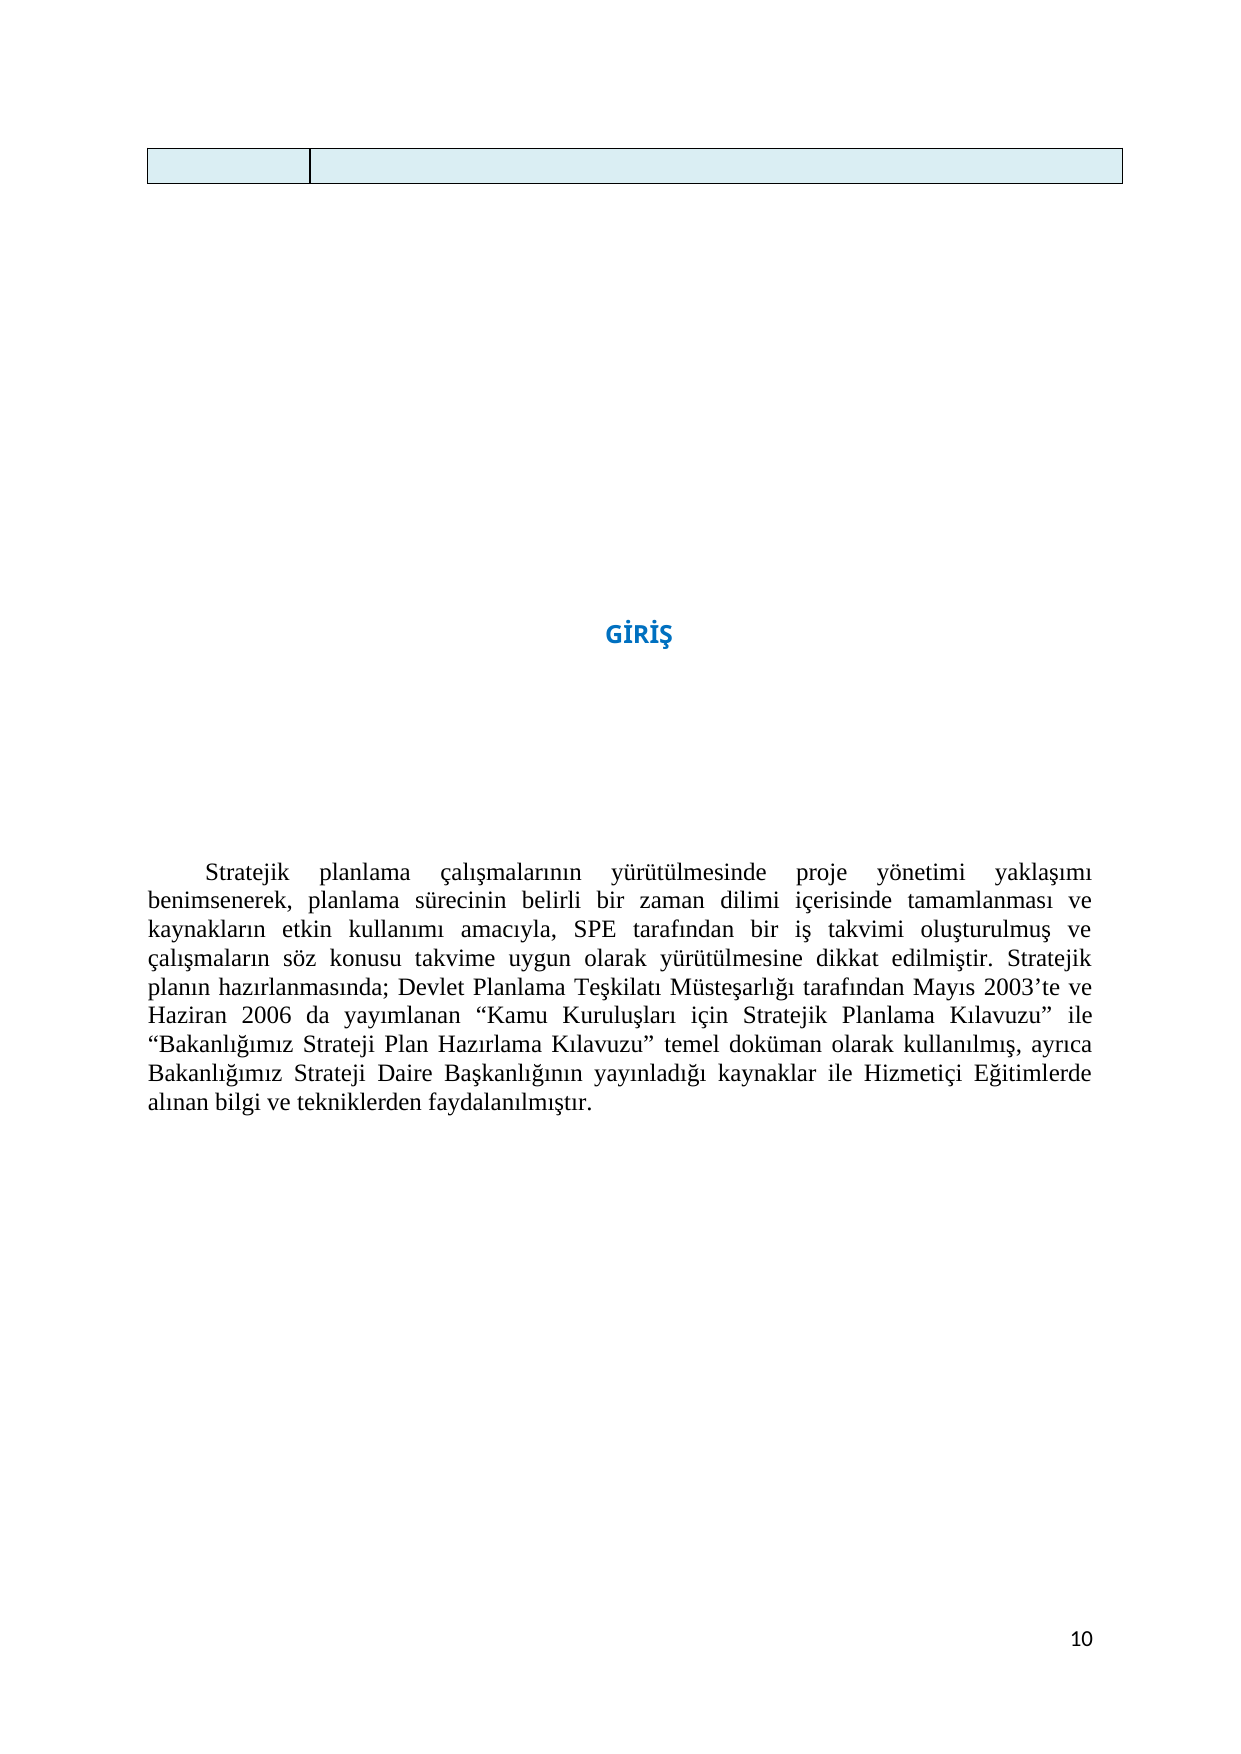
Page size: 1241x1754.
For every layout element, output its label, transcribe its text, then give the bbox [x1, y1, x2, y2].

table_cell [148, 149, 309, 183]
table_cell [311, 149, 1122, 183]
text GİRİŞ [185, 617, 1093, 651]
text Stratejik planlama çalışmalarının yürütülmesinde proje yönetimi yaklaşımı benimsenerek, planlama sürecinin belirli bir zaman dilimi içerisinde tamamlanması ve kaynakların etkin kullanımı amacıyla, SPE tarafından bir iş takvimi oluşturulmuş ve çalışmaların söz konusu takvime uygun olarak yürütülmesine dikkat edilmiştir. Stratejik planın hazırlanmasında; Devlet Planlama Teşkilatı Müsteşarlığı tarafından Mayıs 2003’te ve Haziran 2006 da yayımlanan “Kamu Kuruluşları için Stratejik Planlama Kılavuzu” ile “Bakanlığımız Strateji Plan Hazırlama Kılavuzu” temel doküman olarak kullanılmış, ayrıca Bakanlığımız Strateji Daire Başkanlığının yayınladığı kaynaklar ile Hizmetiçi Eğitimlerde alınan bilgi ve tekniklerden faydalanılmıştır. [148, 857, 1093, 1116]
